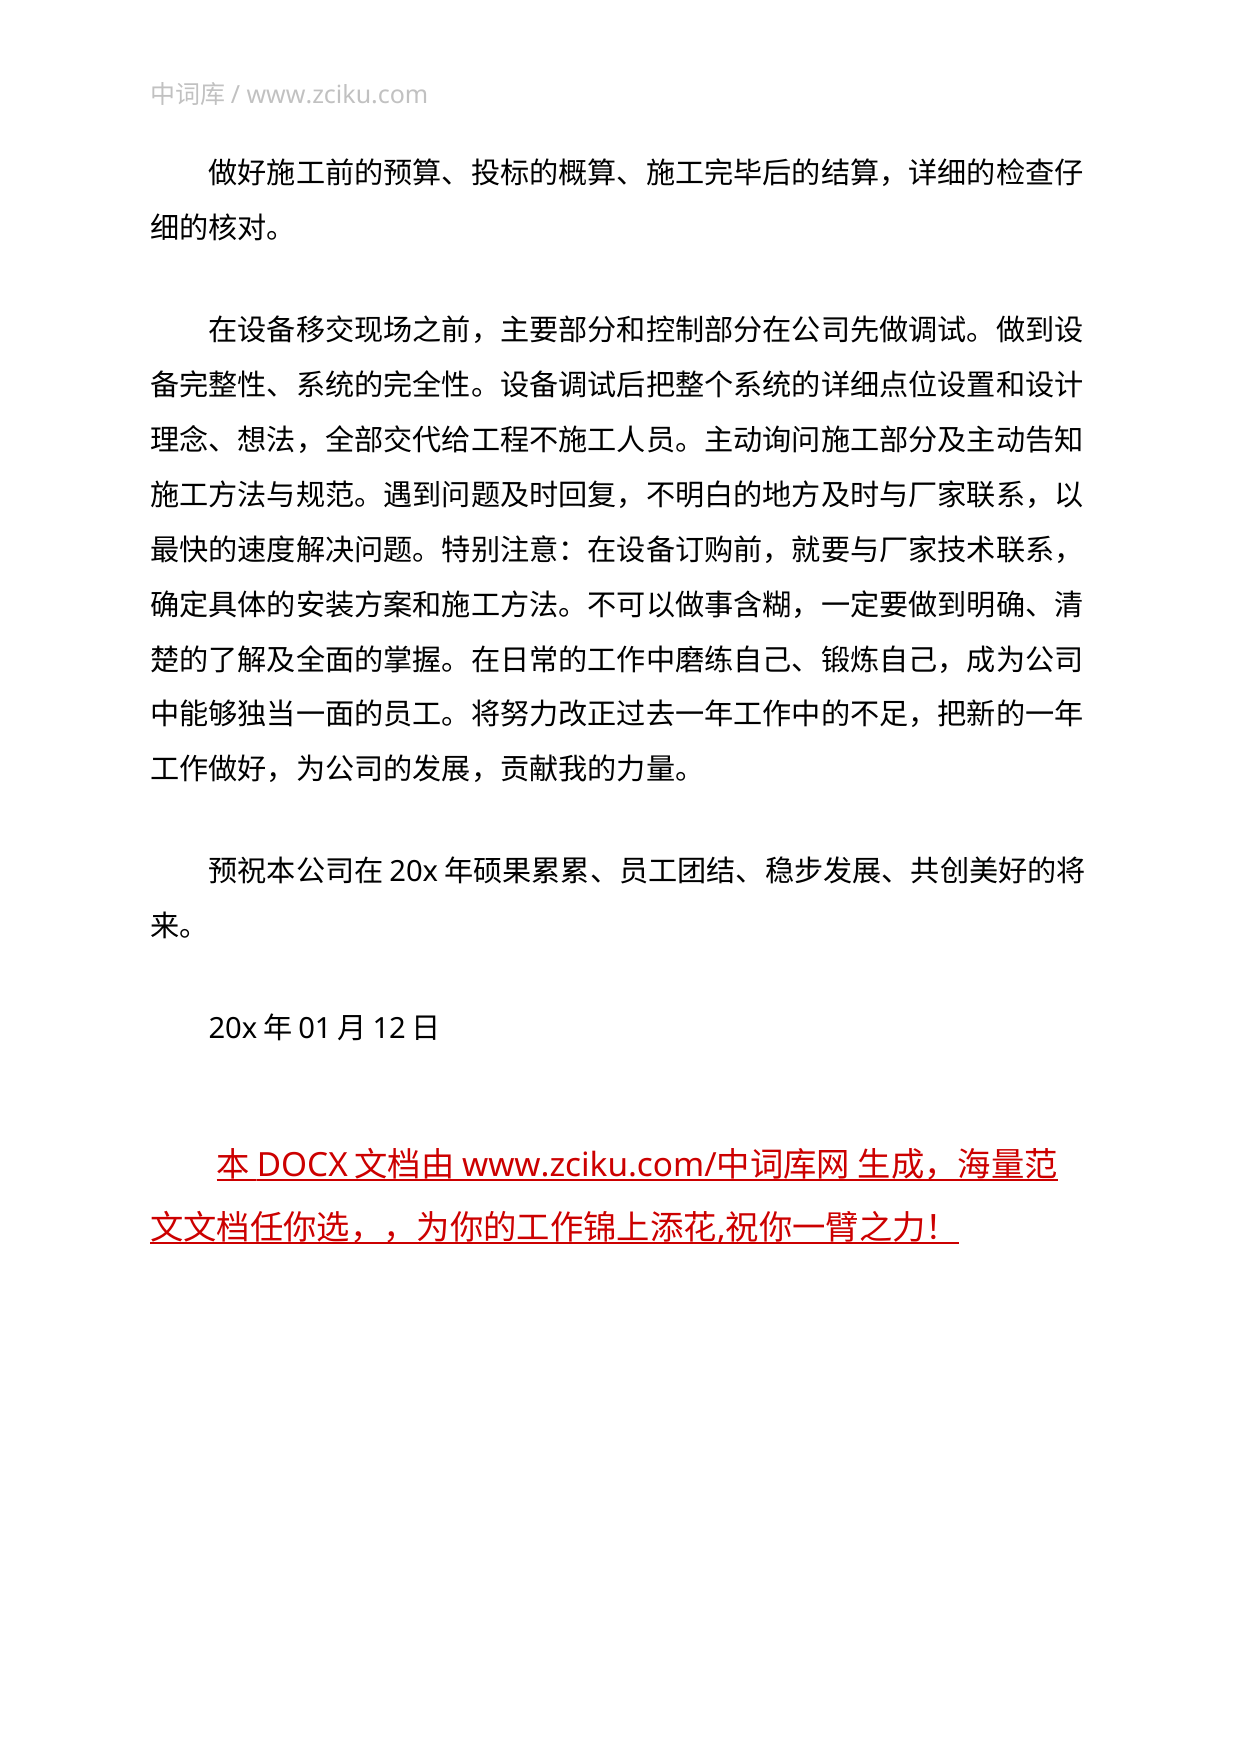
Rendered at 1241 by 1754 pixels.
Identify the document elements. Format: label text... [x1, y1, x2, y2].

text 预祝本公司在20x年硕果累累、员工团结、稳步发展、共创美好的将来。 [150, 848, 1090, 945]
text 在设备移交现场之前，主要部分和控制部分在公司先做调试。做到设备完整性、系统的完全性。设备调试后把整个系统的详细点位设置和设计理念、想法，全部交代给工程不施工人员。主动询问施工部分及主动告知施工方法与规范。遇到问题及时回复，不明白的地方及时与厂家联系，以最快的速度解决问题。特别注意：在设备订购前，就要与厂家技术联系，确定具体的安装方案和施工方法。不可以做事含糊，一定要做到明确、清楚的了解及全面的掌握。在日常的工作中磨练自己、锻炼自己，成为公司中能够独当一面的员工。将努力改正过去一年工作中的不足，把新的一年工作做好，为公司的发展，贡献我的力量。 [150, 307, 1090, 788]
text 做好施工前的预算、投标的概算、施工完毕后的结算，详细的检查仔细的核对。 [150, 150, 1090, 247]
text 本DOCX文档由 www.zciku.com/中词库网 生成，海量范文文档任你选，，为你的工作锦上添花,祝你一臂之力！ [150, 1138, 1090, 1249]
text 20x年01月12日 [150, 1004, 1090, 1047]
